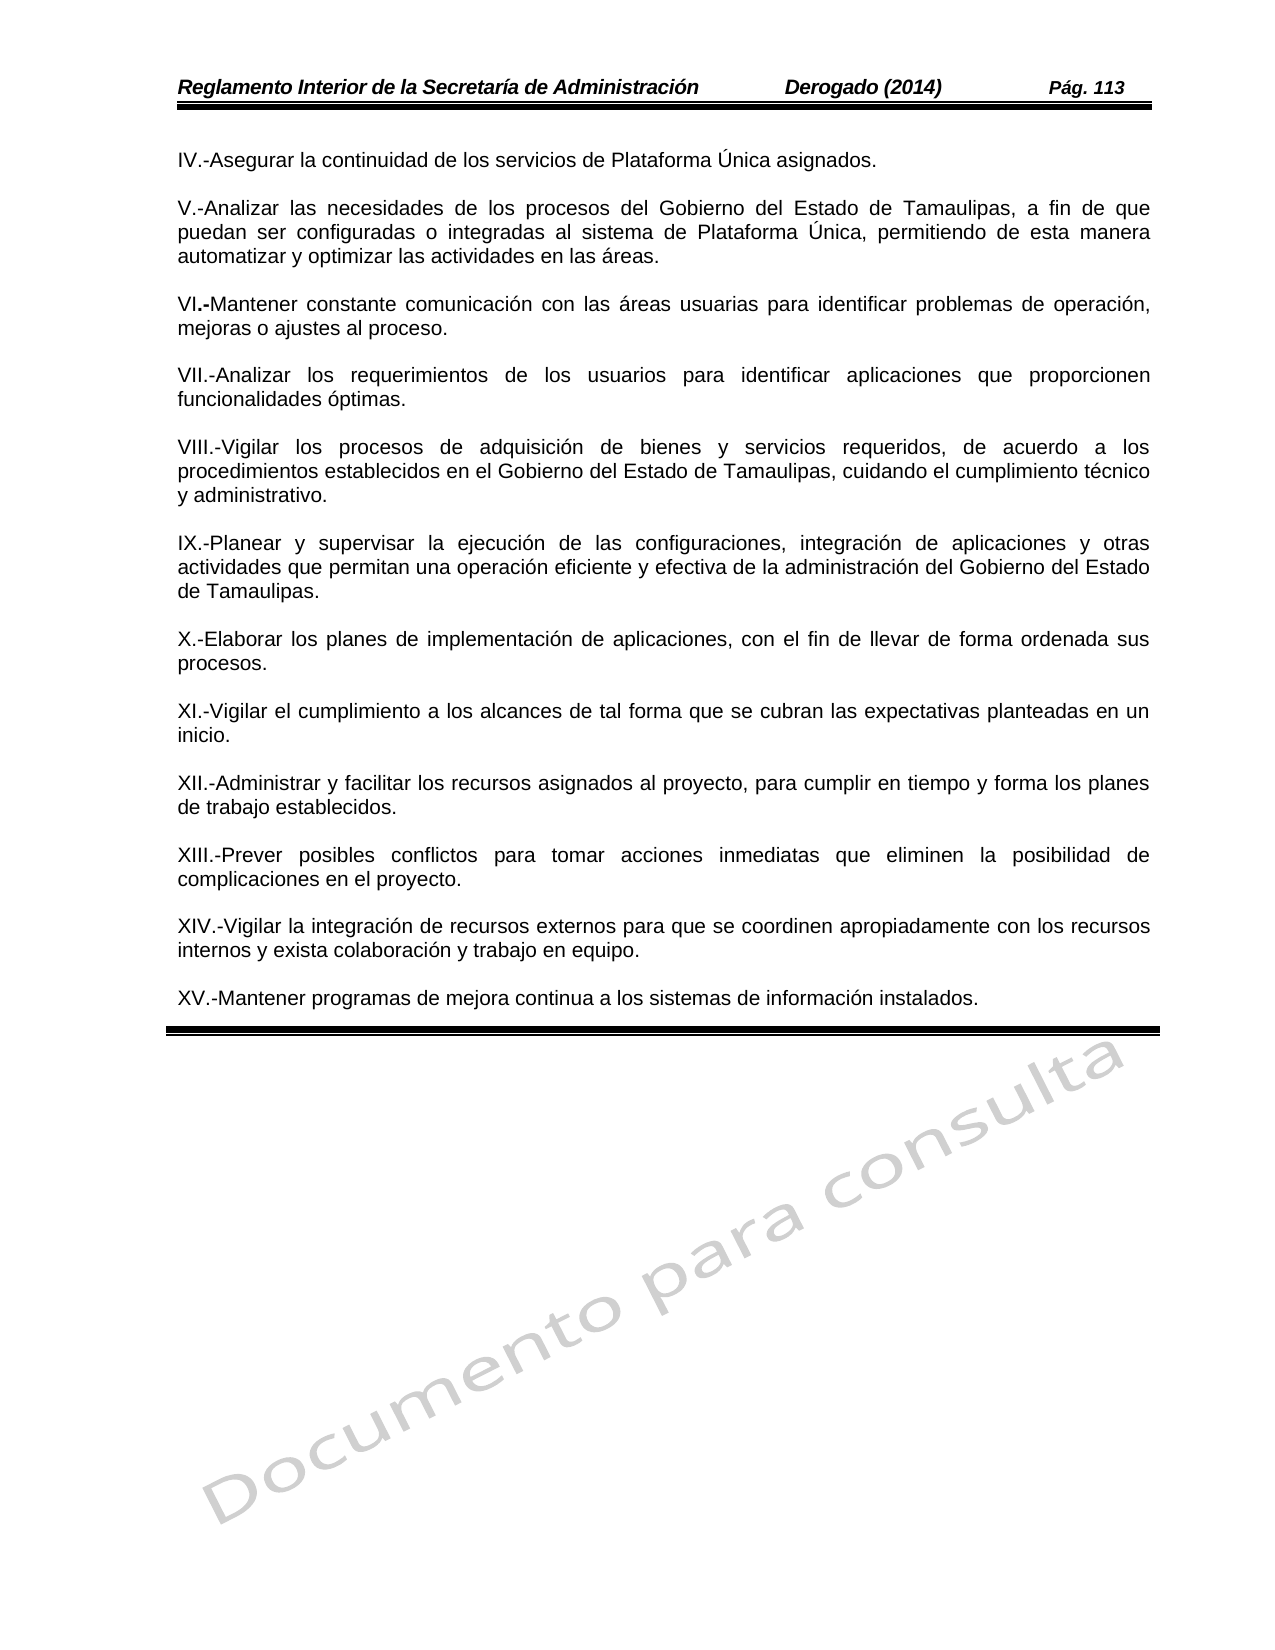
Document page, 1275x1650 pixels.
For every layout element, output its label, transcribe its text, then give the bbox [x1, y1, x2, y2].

text X.-Elaborar los planes de implementación de aplicaciones, con el fin de llevar de forma ordenada sus procesos. [177, 627, 1152, 675]
text VI.-Mantener constante comunicación con las áreas usuarias para identificar problemas de operación, mejoras o ajustes al proceso. [177, 291, 1152, 339]
text IX.-Planear y supervisar la ejecución de las configuraciones, integración de aplicaciones y otras actividades que permitan una operación eficiente y efectiva de la administración del Gobierno del Estado de Tamaulipas. [177, 531, 1152, 603]
text XIII.-Prever posibles conflictos para tomar acciones inmediatas que eliminen la posibilidad de complicaciones en el proyecto. [177, 842, 1152, 890]
text V.-Analizar las necesidades de los procesos del Gobierno del Estado de Tamaulipas, a fin de que puedan ser configuradas o integradas al sistema de Plataforma Única, permitiendo de esta manera automatizar y optimizar las actividades en las áreas. [177, 196, 1152, 267]
text XII.-Administrar y facilitar los recursos asignados al proyecto, para cumplir en tiempo y forma los planes de trabajo establecidos. [177, 771, 1152, 818]
text XI.-Vigilar el cumplimiento a los alcances de tal forma que se cubran las expectativas planteadas en un inicio. [177, 699, 1152, 747]
text VII.-Analizar los requerimientos de los usuarios para identificar aplicaciones que proporcionen funcionalidades óptimas. [177, 363, 1152, 411]
text IV.-Asegurar la continuidad de los servicios de Plataforma Única asignados. [177, 148, 1152, 172]
text VIII.-Vigilar los procesos de adquisición de bienes y servicios requeridos, de acuerdo a los procedimientos establecidos en el Gobierno del Estado de Tamaulipas, cuidando el cumplimiento técnico y administrativo. [177, 435, 1152, 507]
text XV.-Mantener programas de mejora continua a los sistemas de información instalados. [177, 986, 1152, 1010]
text XIV.-Vigilar la integración de recursos externos para que se coordinen apropiadamente con los recursos internos y exista colaboración y trabajo en equipo. [177, 914, 1152, 962]
